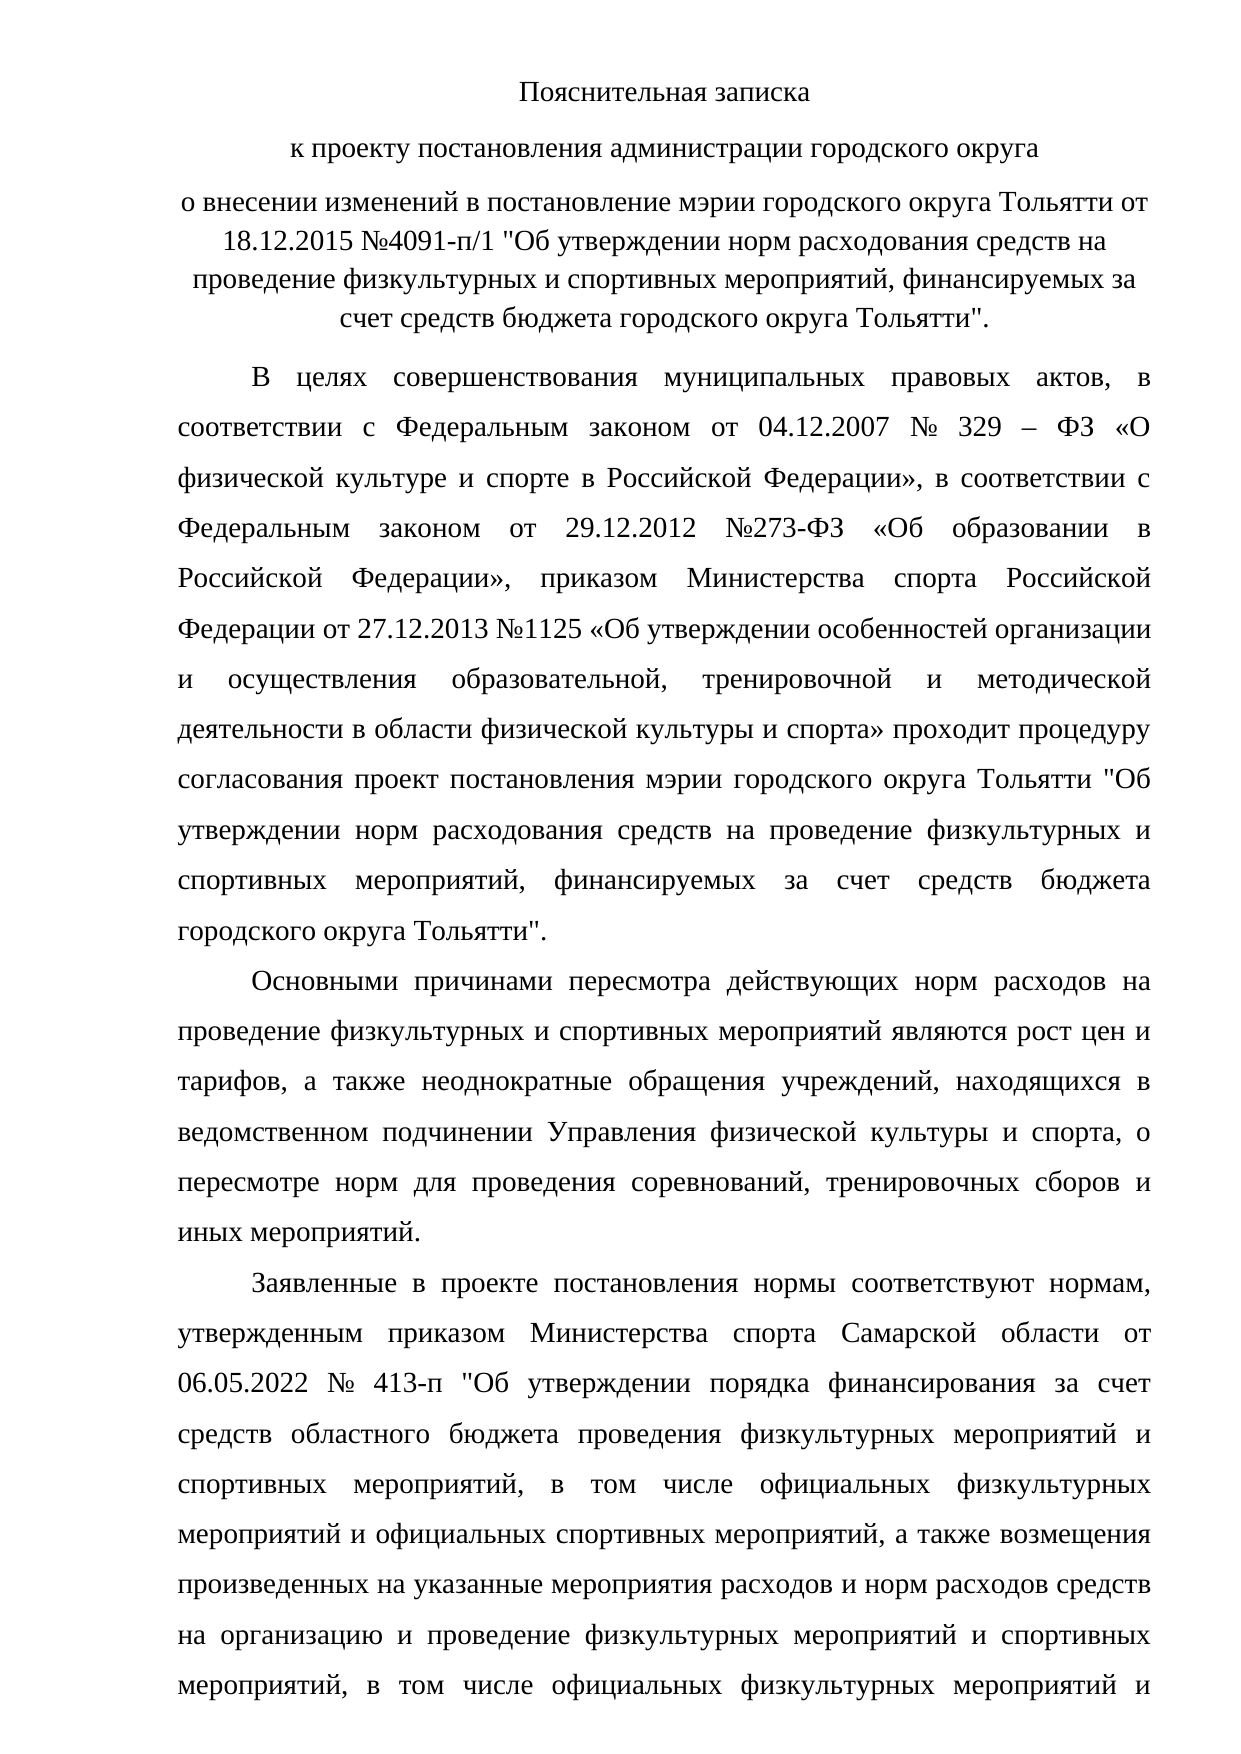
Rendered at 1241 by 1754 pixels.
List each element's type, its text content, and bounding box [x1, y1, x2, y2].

text В целях совершенствования муниципальных правовых актов, в соответствии с Федеральным законом от 04.12.2007 № 329 – ФЗ «О физической культуре и спорте в Российской Федерации», в соответствии с Федеральным законом от 29.12.2012 №273-ФЗ «Об образовании в Российской Федерации», приказом Министерства спорта Российской Федерации от 27.12.2013 №1125 «Об утверждении особенностей организации и осуществления образовательной, тренировочной и методической деятельности в области физической культуры и спорта» проходит процедуру согласования проект постановления мэрии городского округа Тольятти "Об утверждении норм расходования средств на проведение физкультурных и спортивных мероприятий, финансируемых за счет средств бюджета городского округа Тольятти". [177, 359, 1152, 946]
text Основными причинами пересмотра действующих норм расходов на проведение физкультурных и спортивных мероприятий являются рост цен и тарифов, а также неоднократные обращения учреждений, находящихся в ведомственном подчинении Управления физической культуры и спорта, о пересмотре норм для проведения соревнований, тренировочных сборов и иных мероприятий. [177, 963, 1152, 1248]
text к проекту постановления администрации городского округа [177, 133, 1152, 163]
text Пояснительная записка [177, 74, 1152, 107]
text о внесении изменений в постановление мэрии городского округа Тольятти от 18.12.2015 №4091-п/1 "Об утверждении норм расходования средств на проведение физкультурных и спортивных мероприятий, финансируемых за счет средств бюджета городского округа Тольятти". [177, 184, 1152, 333]
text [177, 1265, 1152, 1701]
